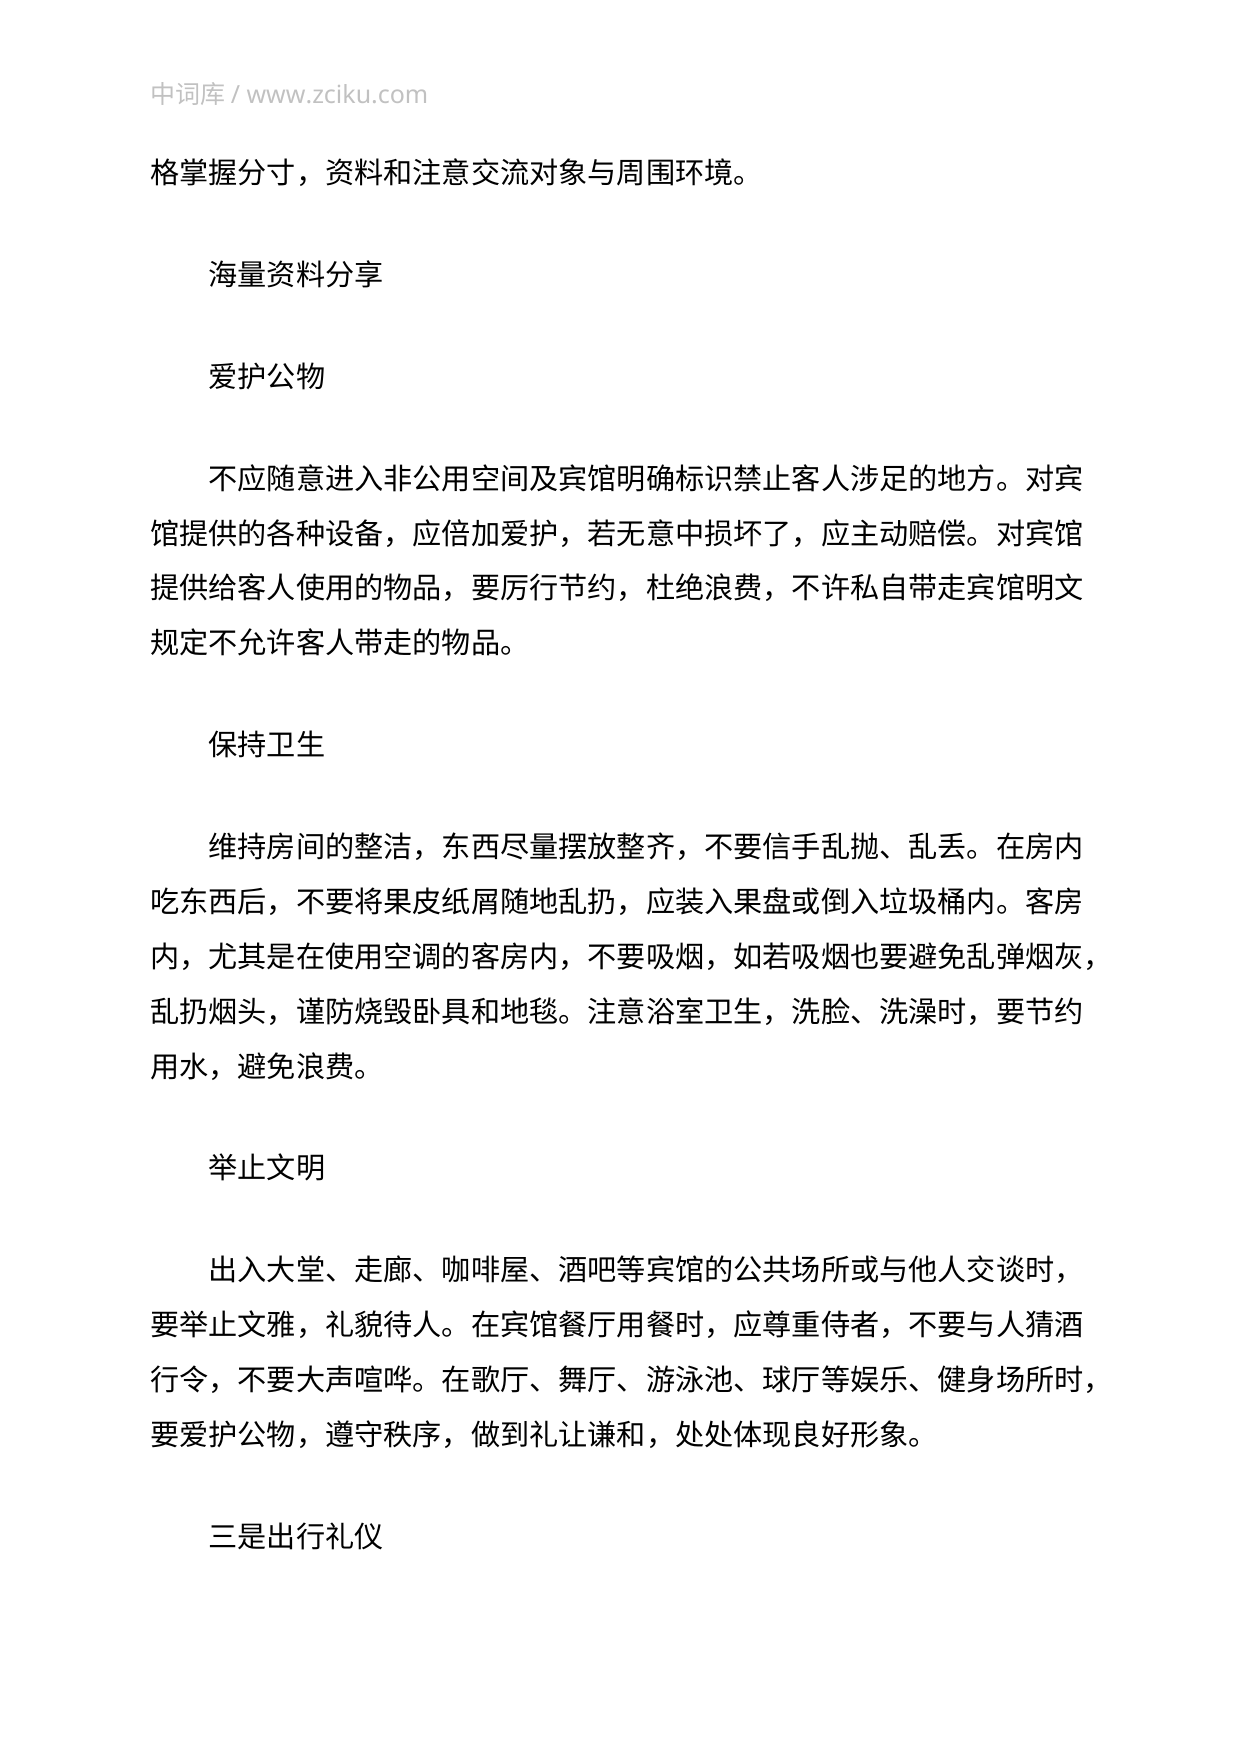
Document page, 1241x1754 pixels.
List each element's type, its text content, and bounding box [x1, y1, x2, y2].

text 举止文明 [150, 1145, 1090, 1187]
text 出入大堂、走廊、咖啡屋、酒吧等宾馆的公共场所或与他人交谈时，要举止文雅，礼貌待人。在宾馆餐厅用餐时，应尊重侍者，不要与人猜酒行令，不要大声喧哗。在歌厅、舞厅、游泳池、球厅等娱乐、健身场所时，要爱护公物，遵守秩序，做到礼让谦和，处处体现良好形象。 [150, 1247, 1090, 1454]
text 爱护公物 [150, 353, 1090, 396]
text 海量资料分享 [150, 252, 1090, 294]
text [150, 150, 1090, 192]
text 保持卫生 [150, 722, 1090, 764]
text 维持房间的整洁，东西尽量摆放整齐，不要信手乱抛、乱丢。在房内吃东西后，不要将果皮纸屑随地乱扔，应装入果盘或倒入垃圾桶内。客房内，尤其是在使用空调的客房内，不要吸烟，如若吸烟也要避免乱弹烟灰，乱扔烟头，谨防烧毁卧具和地毯。注意浴室卫生，洗脸、洗澡时，要节约用水，避免浪费。 [150, 823, 1090, 1085]
text 三是出行礼仪 [150, 1513, 1090, 1555]
text 不应随意进入非公用空间及宾馆明确标识禁止客人涉足的地方。对宾馆提供的各种设备，应倍加爱护，若无意中损坏了，应主动赔偿。对宾馆提供给客人使用的物品，要厉行节约，杜绝浪费，不许私自带走宾馆明文规定不允许客人带走的物品。 [150, 455, 1090, 662]
